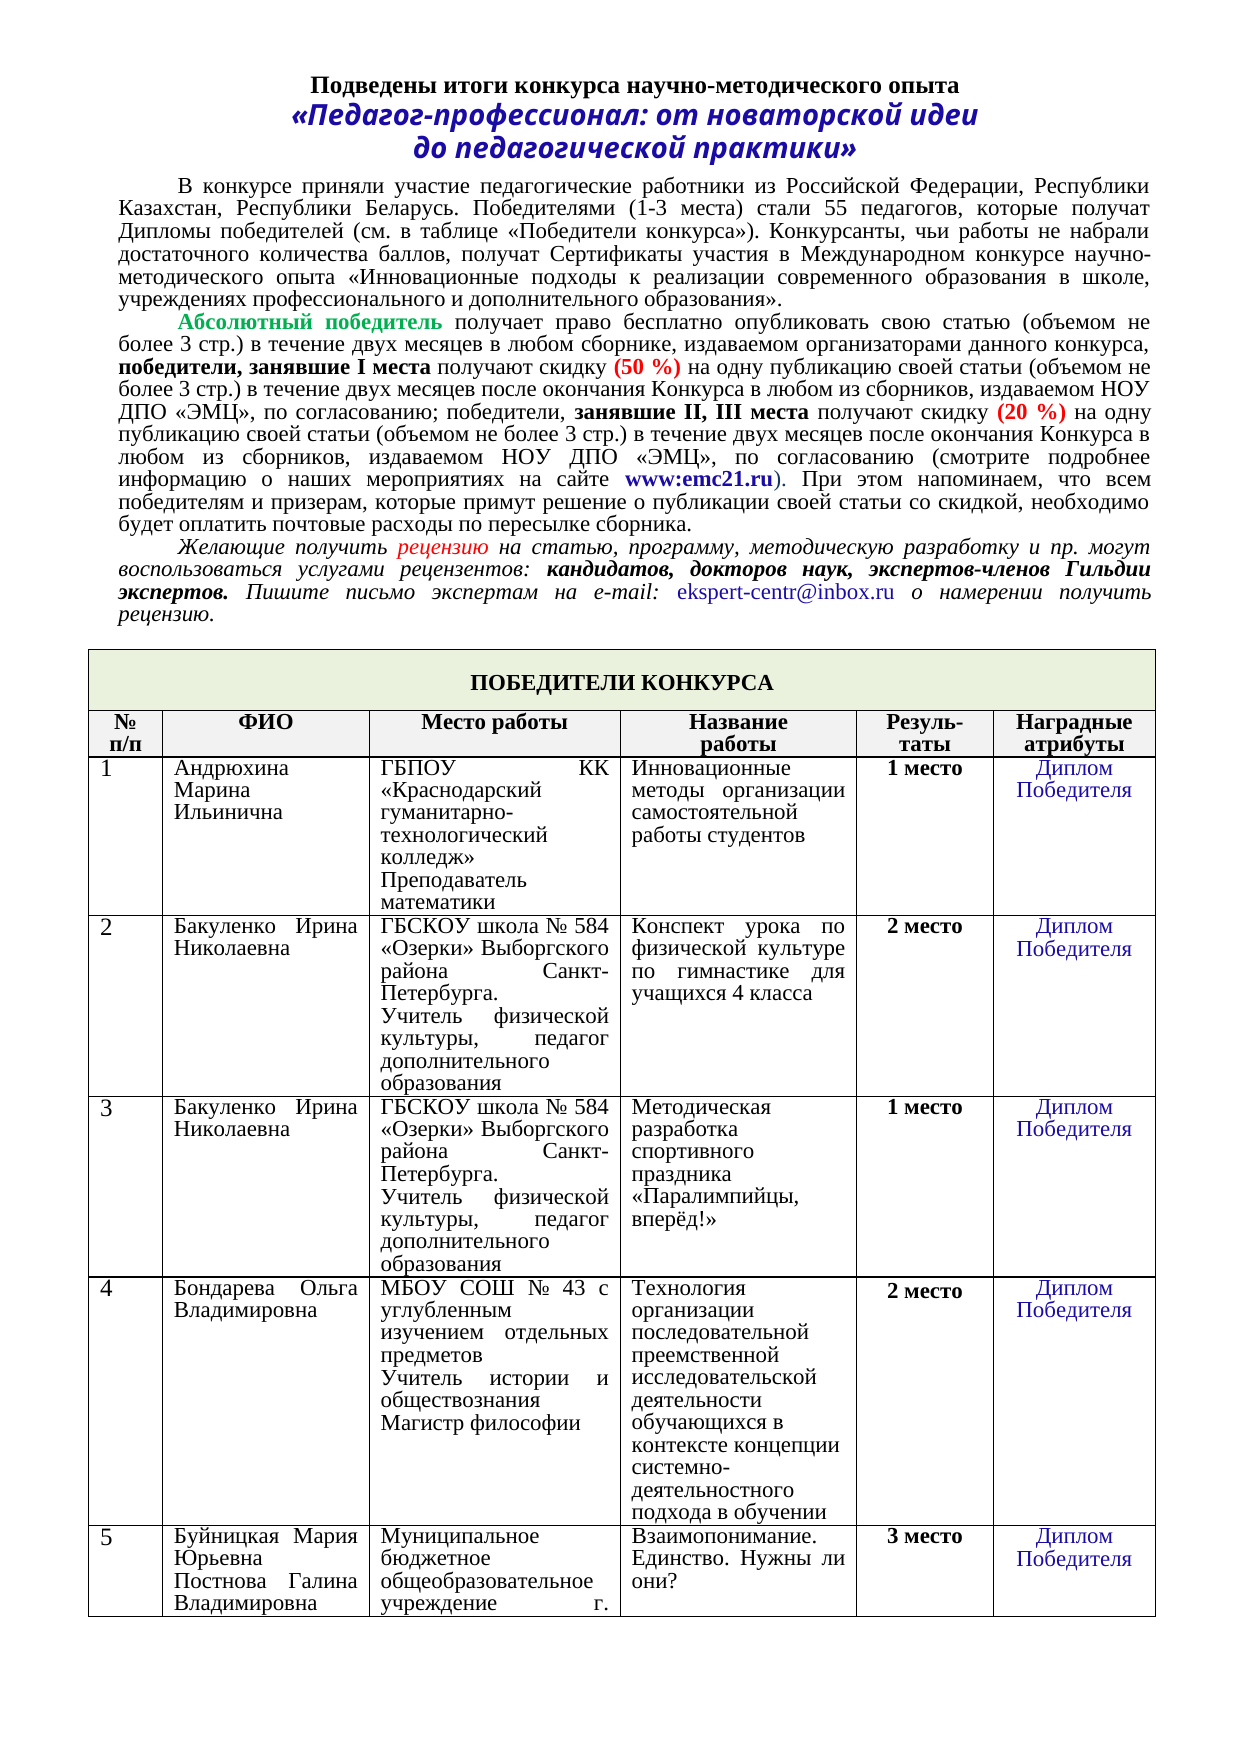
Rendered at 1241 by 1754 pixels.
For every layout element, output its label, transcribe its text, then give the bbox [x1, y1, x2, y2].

table_cell ФИО [163, 711, 369, 756]
table_cell Диплом Победителя [994, 758, 1155, 915]
table_cell Конспект урока по физической культуре по гимнастике для учащихся 4 класса [621, 916, 856, 1096]
table_cell Название работы [621, 711, 856, 756]
text В конкурсе приняли участие педагогические работники из Российской Федерации, Республики Казахстан, Республики Беларусь. Победителями (1-3 места) стали 55 педагогов, которые получат Дипломы победителей (см. в таблице «Победители конкурса»). Конкурсанты, чьи работы не набрали достаточного количества баллов, получат Сертификаты участия в Международном конкурсе научно-методического опыта «Инновационные подходы к реализации современного образования в школе, учреждениях профессионального и дополнительного образования». [118, 176, 1152, 312]
table_cell Резуль-таты [857, 711, 993, 756]
table_cell Диплом Победителя [994, 1097, 1155, 1276]
table_cell 3 [89, 1097, 162, 1276]
table_cell 3 место [857, 1526, 993, 1616]
table_cell 2 место [857, 916, 993, 1096]
table_cell Диплом Победителя [994, 1526, 1155, 1616]
table_cell ГБПОУ КК «Краснодарский гуманитарно-технологический колледж» Преподаватель математики [370, 758, 620, 915]
table_cell Андрюхина Марина Ильинична [163, 758, 369, 915]
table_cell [163, 1526, 369, 1616]
table_cell Методическая разработка спортивного праздника «Паралимпийцы, вперёд!» [621, 1097, 856, 1276]
table_cell Бакуленко Ирина Николаевна [163, 916, 369, 1096]
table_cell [370, 1526, 620, 1616]
text «Педагог-профессионал: от новаторской идеи [118, 98, 1152, 132]
table_cell 2 [89, 916, 162, 1096]
table_cell ГБСКОУ школа № 584 «Озерки» Выборгского района Санкт-Петербурга. Учитель физической культуры, педагог дополнительного образования [370, 916, 620, 1096]
table_cell МБОУ СОШ № 43 с углубленным изучением отдельных предметов Учитель истории и обществознания Магистр философии [370, 1278, 620, 1525]
table_cell Место работы [370, 711, 620, 756]
table_cell 2 место [857, 1278, 993, 1525]
table_cell Инновационные методы организации самостоятельной работы студентов [621, 758, 856, 915]
table_cell ГБСКОУ школа № 584 «Озерки» Выборгского района Санкт-Петербурга. Учитель физической культуры, педагог дополнительного образования [370, 1097, 620, 1276]
table_cell 4 [89, 1278, 162, 1525]
table_cell 1 место [857, 1097, 993, 1276]
table_cell Бондарева Ольга Владимировна [163, 1278, 369, 1525]
table_cell 5 [89, 1526, 162, 1616]
table_cell Диплом Победителя [994, 916, 1155, 1096]
table_cell Наградные атрибуты [994, 711, 1155, 756]
table_cell 1 [89, 758, 162, 915]
table_header ПОБЕДИТЕЛИ КОНКУРСА [89, 650, 1155, 710]
table_cell № п/п [89, 711, 162, 756]
text Абсолютный победитель получает право бесплатно опубликовать свою статью (объемом не более 3 стр.) в течение двух месяцев в любом сборнике, издаваемом организаторами данного конкурса, победители, занявшие I места получают скидку (50 %) на одну публикацию своей статьи (объемом не более 3 стр.) в течение двух месяцев после окончания Конкурса в любом из сборников, издаваемом НОУ ДПО «ЭМЦ», по согласованию; победители, занявшие II, III места получают скидку (20 %) на одну публикацию своей статьи (объемом не более 3 стр.) в течение двух месяцев после окончания Конкурса в любом из сборников, издаваемом НОУ ДПО «ЭМЦ», по согласованию (смотрите подробнее информацию о наших мероприятиях на сайте www:еmc21.ru). При этом напоминаем, что всем победителям и призерам, которые примут решение о публикации своей статьи со скидкой, необходимо будет оплатить почтовые расходы по пересылке сборника. [118, 312, 1152, 537]
table_cell 1 место [857, 758, 993, 915]
table_cell Диплом Победителя [994, 1278, 1155, 1525]
table_cell Технология организации последовательной преемственной исследовательской деятельности обучающихся в контексте концепции системно-деятельностного подхода в обучении [621, 1278, 856, 1525]
table_cell Бакуленко Ирина Николаевна [163, 1097, 369, 1276]
text Желающие получить рецензию на статью, программу, методическую разработку и пр. могут воспользоваться услугами рецензентов: кандидатов, докторов наук, экспертов-членов Гильдии экспертов. Пишите письмо экспертам на e-mail: ekspert-centr@inbox.ru о намерении получить рецензию. [118, 537, 1152, 627]
text до педагогической практики» [118, 132, 1152, 166]
text Подведены итоги конкурса научно-методического опыта [118, 74, 1152, 98]
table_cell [621, 1526, 856, 1616]
